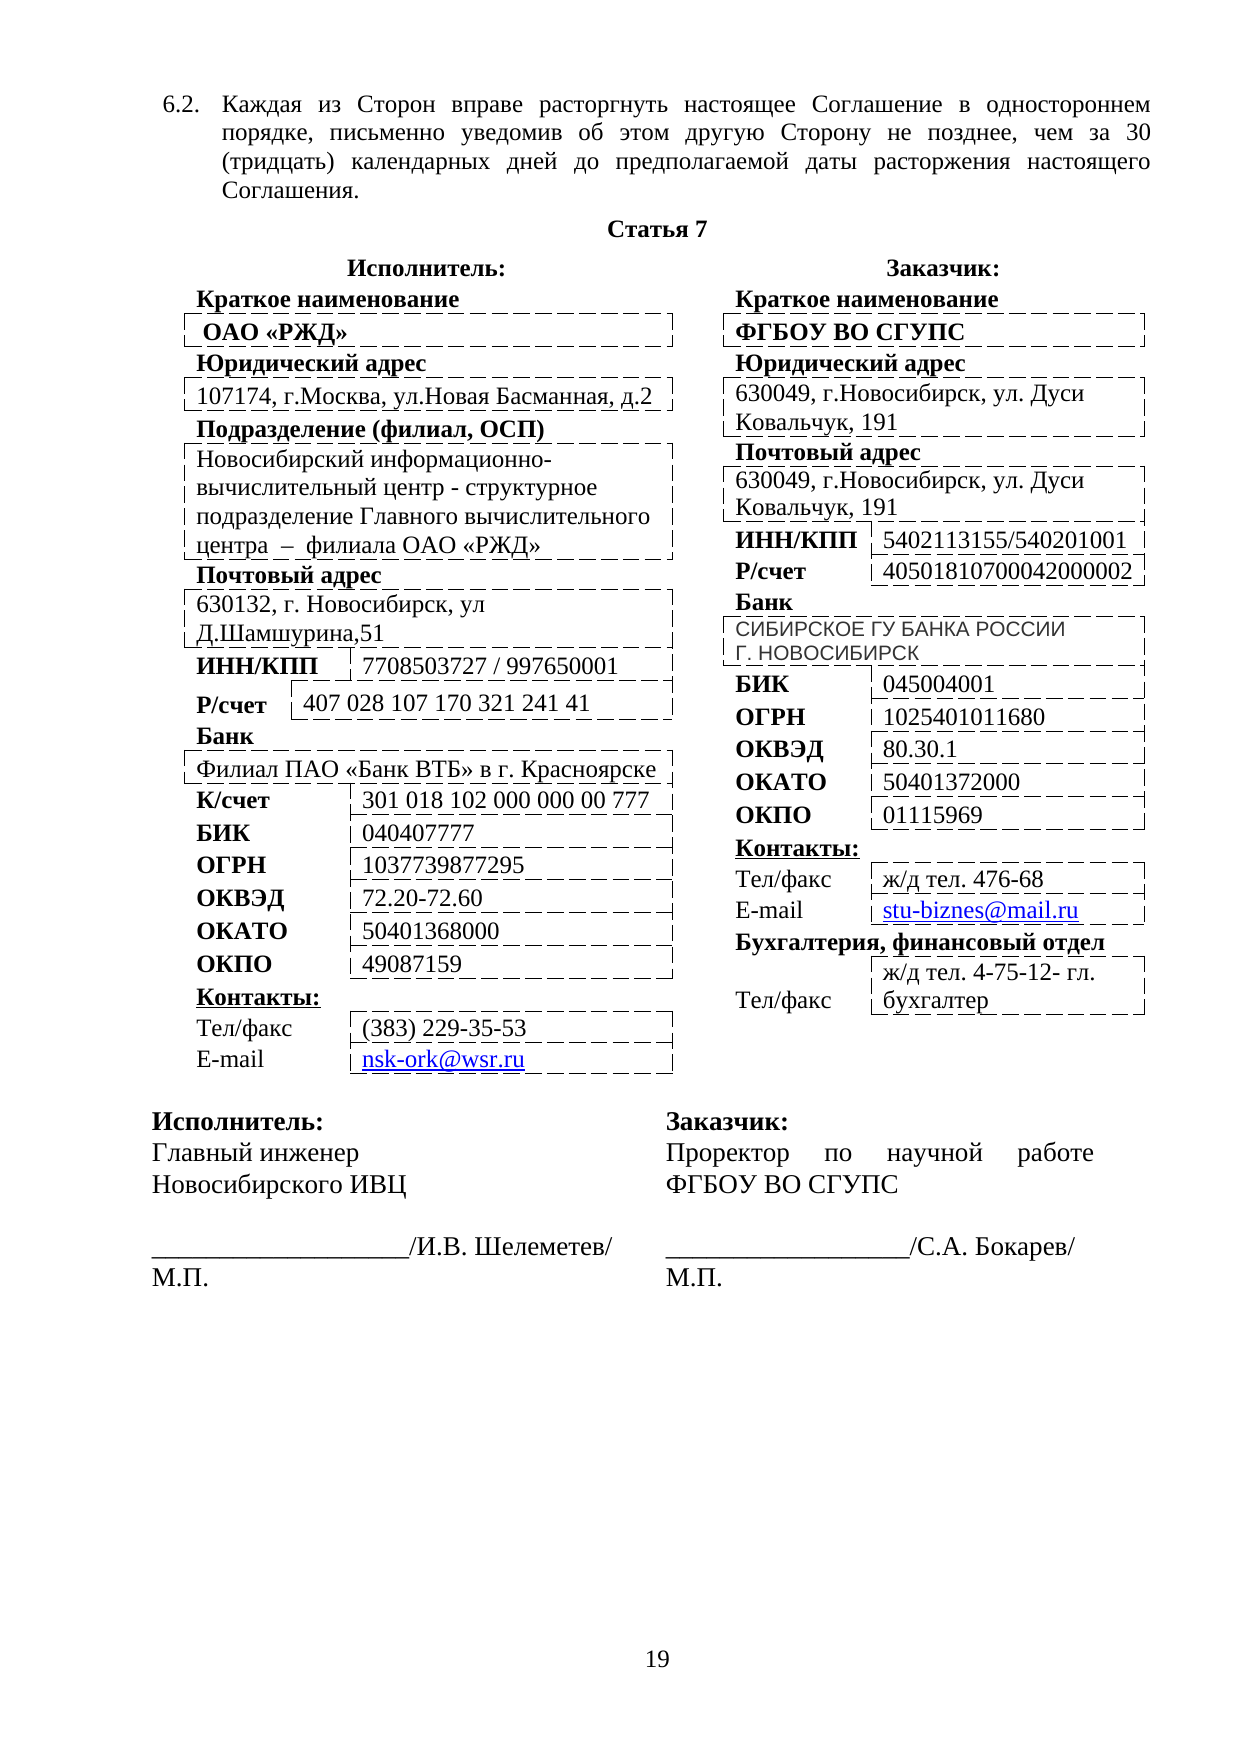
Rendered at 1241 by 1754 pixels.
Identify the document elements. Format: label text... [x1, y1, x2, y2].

text 6.2. Каждая из Сторон вправе расторгнуть настоящее Соглашение в одностороннем порядке, письменно уведомив об этом другую Сторону не позднее, чем за 30 (тридцать) календарных дней до предполагаемой даты расторжения настоящего Соглашения. [162, 89, 1152, 204]
table_header Исполнитель: [140, 253, 713, 1074]
table_cell Заказчик: Проректор по научной работе ФГБОУ ВО СГУПС __________________/С.А. Бокарев/ М.П. [654, 1074, 1106, 1292]
table_header Заказчик: [713, 253, 1174, 1074]
text Статья 7 [162, 214, 1152, 243]
table_cell Исполнитель: Главный инженер Новосибирского ИВЦ ___________________/И.В. Шелеметев/ М.П. [140, 1074, 654, 1292]
